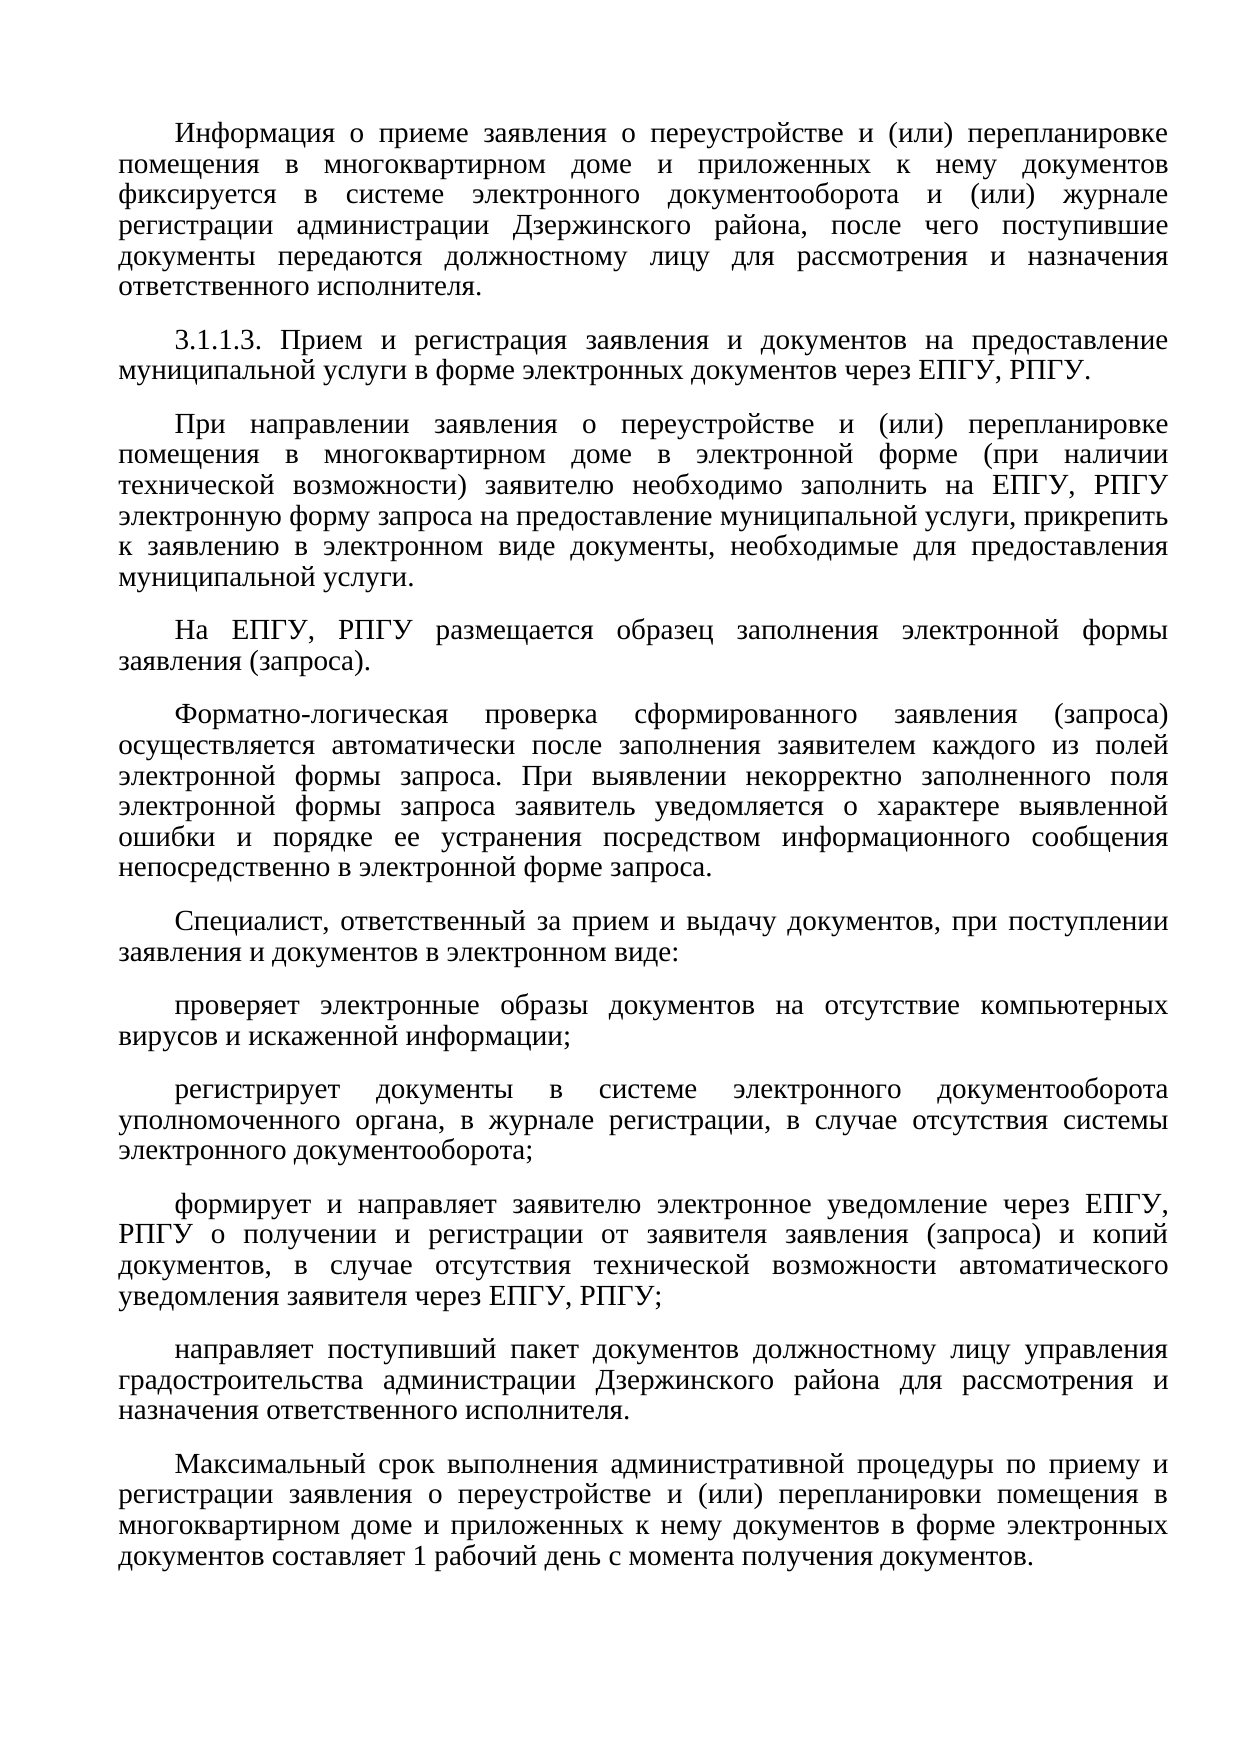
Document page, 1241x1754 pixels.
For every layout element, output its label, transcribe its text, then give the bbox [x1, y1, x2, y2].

text направляет поступивший пакет документов должностному лицу управления градостроительства администрации Дзержинского района для рассмотрения и назначения ответственного исполнителя. [118, 1334, 1169, 1426]
text На ЕПГУ, РПГУ размещается образец заполнения электронной формы заявления (запроса). [118, 615, 1169, 677]
text Максимальный срок выполнения административной процедуры по приему и регистрации заявления о переустройстве и (или) перепланировки помещения в многоквартирном доме и приложенных к нему документов в форме электронных документов составляет 1 рабочий день с момента получения документов. [118, 1449, 1169, 1571]
text Форматно-логическая проверка сформированного заявления (запроса) осуществляется автоматически после заполнения заявителем каждого из полей электронной формы запроса. При выявлении некорректно заполненного поля электронной формы запроса заявитель уведомляется о характере выявленной ошибки и порядке ее устранения посредством информационного сообщения непосредственно в электронной форме запроса. [118, 699, 1169, 883]
text Специалист, ответственный за прием и выдачу документов, при поступлении заявления и документов в электронном виде: [118, 906, 1169, 967]
text регистрирует документы в системе электронного документооборота уполномоченного органа, в журнале регистрации, в случае отсутствия системы электронного документооборота; [118, 1074, 1169, 1166]
text При направлении заявления о переустройстве и (или) перепланировке помещения в многоквартирном доме в электронной форме (при наличии технической возможности) заявителю необходимо заполнить на ЕПГУ, РПГУ электронную форму запроса на предоставление муниципальной услуги, прикрепить к заявлению в электронном виде документы, необходимые для предоставления муниципальной услуги. [118, 409, 1169, 592]
text 3.1.1.3. Прием и регистрация заявления и документов на предоставление муниципальной услуги в форме электронных документов через ЕПГУ, РПГУ. [118, 325, 1169, 386]
text формирует и направляет заявителю электронное уведомление через ЕПГУ, РПГУ о получении и регистрации от заявителя заявления (запроса) и копий документов, в случае отсутствия технической возможности автоматического уведомления заявителя через ЕПГУ, РПГУ; [118, 1189, 1169, 1311]
text проверяет электронные образы документов на отсутствие компьютерных вирусов и искаженной информации; [118, 990, 1169, 1051]
text Информация о приеме заявления о переустройстве и (или) перепланировке помещения в многоквартирном доме и приложенных к нему документов фиксируется в системе электронного документооборота и (или) журнале регистрации администрации Дзержинского района, после чего поступившие документы передаются должностному лицу для рассмотрения и назначения ответственного исполнителя. [118, 118, 1169, 302]
